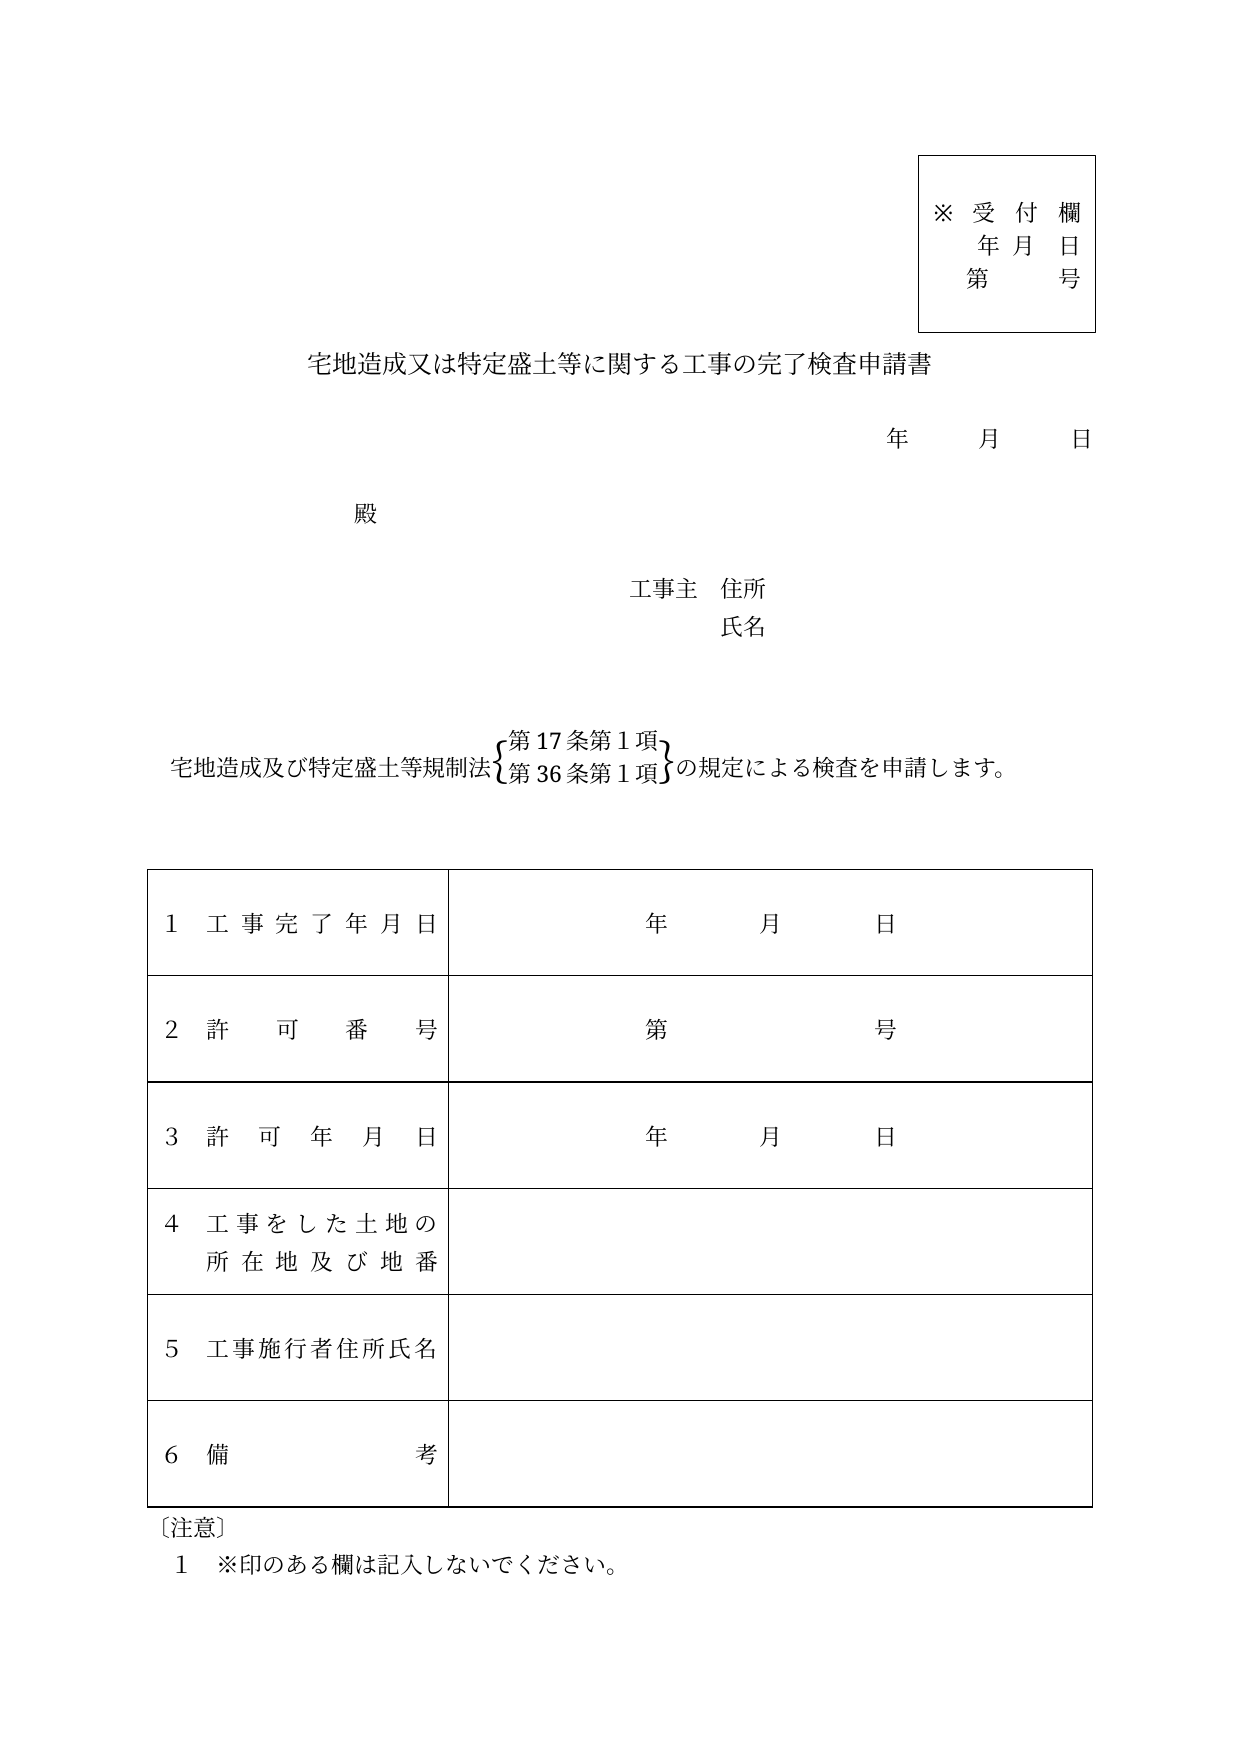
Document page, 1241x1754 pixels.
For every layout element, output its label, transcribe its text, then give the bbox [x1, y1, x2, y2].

text 〔注意〕 [148, 1508, 1093, 1545]
table_cell ６ [148, 1401, 195, 1506]
table_cell ２ [148, 976, 195, 1081]
table_cell 年 月 日 [449, 1083, 1092, 1188]
table_cell 許可年月日 [195, 1083, 448, 1188]
table_cell ４ [148, 1189, 195, 1294]
table_header １ [148, 870, 195, 975]
text 年 月 日 [148, 419, 1092, 456]
table_cell 第 号 [449, 976, 1092, 1081]
table_header 年 月 日 [449, 870, 1092, 975]
text 殿 [148, 494, 1092, 531]
table_cell [449, 1401, 1092, 1506]
table_cell 備考 [195, 1401, 448, 1506]
table_cell 許可番号 [195, 976, 448, 1081]
text 宅地造成及び特定盛土等規制法第17条第１項第36条第１項の規定による検査を申請します。 [148, 719, 1092, 794]
table_cell [449, 1189, 1092, 1294]
text １ ※印のある欄は記入しないでください。 [148, 1545, 1093, 1582]
table_cell ５ [148, 1295, 195, 1400]
text 氏名 [148, 606, 1092, 644]
table_cell 工事をした土地の 所在地及び地番 [195, 1189, 448, 1294]
table_cell 工事施行者住所氏名 [195, 1295, 448, 1400]
text 宅地造成又は特定盛土等に関する工事の完了検査申請書 [148, 344, 1092, 381]
table_cell [449, 1295, 1092, 1400]
table_header 工事完了年月日 [195, 870, 448, 975]
text 工事主 住所 [148, 569, 1092, 606]
table_cell ３ [148, 1083, 195, 1188]
